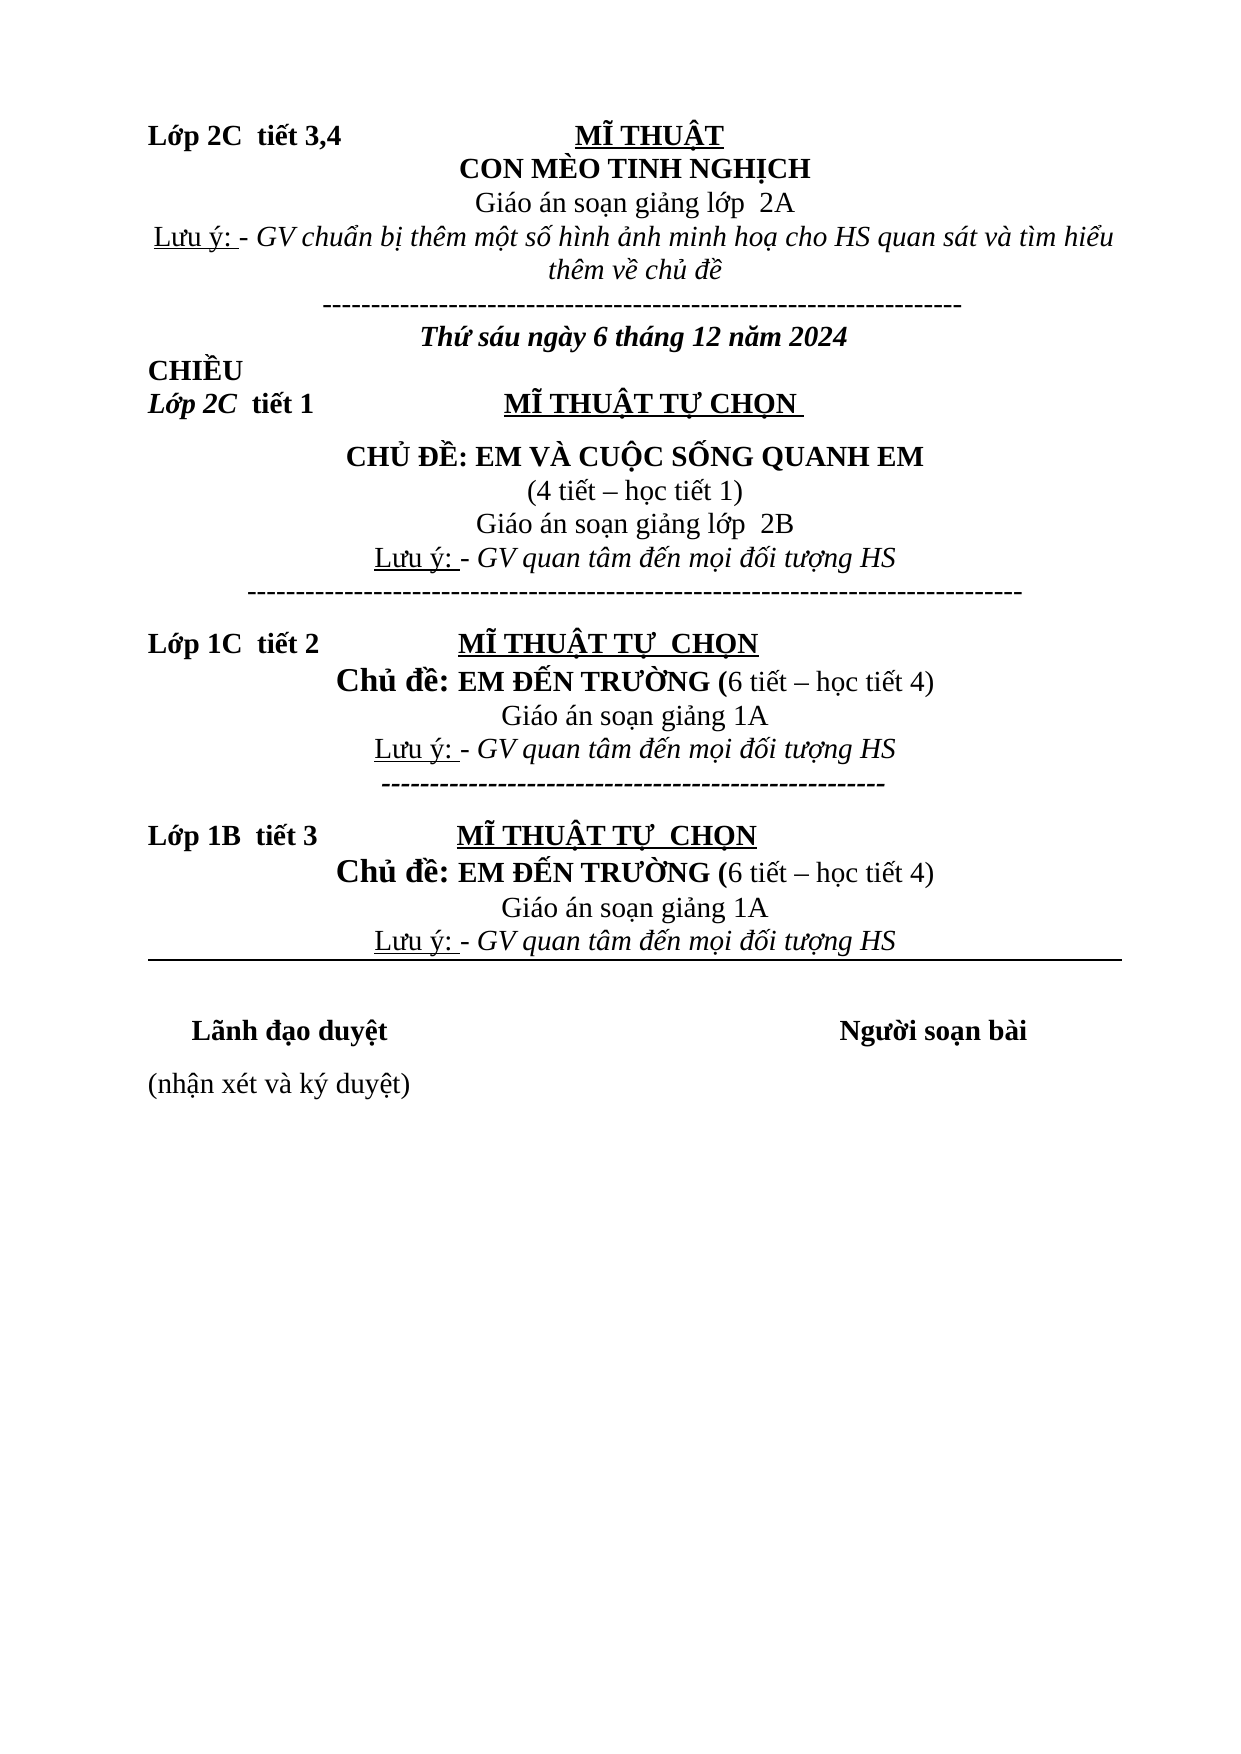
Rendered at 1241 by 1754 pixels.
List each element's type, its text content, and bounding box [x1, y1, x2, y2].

text Lãnh đạo duyệt Người soạn bài [148, 1013, 1122, 1047]
text ---------------------------------------------------- [148, 765, 1122, 799]
text CHỦ ĐỀ: EM VÀ CUỘC SỐNG QUANH EM [148, 439, 1122, 473]
text Giáo án soạn giảng lớp 2B [148, 506, 1122, 540]
text Chủ đề: EM ĐẾN TRƯỜNG (6 tiết – học tiết 4) [148, 852, 1122, 890]
text CHIỀU [148, 353, 1122, 386]
text Lưu ý: - GV quan tâm đến mọi đối tượng HS [148, 732, 1122, 765]
text Chủ đề: EM ĐẾN TRƯỜNG (6 tiết – học tiết 4) [148, 660, 1122, 698]
text CON MÈO TINH NGHỊCH [148, 152, 1122, 185]
text Lớp 2C tiết 3,4 MĨ THUẬT [148, 118, 1122, 152]
text Lưu ý: - GV quan tâm đến mọi đối tượng HS [148, 540, 1122, 573]
text Lớp 1B tiết 3 MĨ THUẬT TỰ CHỌN [148, 818, 1122, 852]
text Giáo án soạn giảng 1A [148, 698, 1122, 732]
text (4 tiết – học tiết 1) [148, 473, 1122, 506]
text Lớp 1C tiết 2 MĨ THUẬT TỰ CHỌN [148, 626, 1122, 660]
text Giáo án soạn giảng 1A [148, 890, 1122, 923]
text Lớp 2C tiết 1 MĨ THUẬT TỰ CHỌN [148, 386, 1122, 420]
text Lưu ý: - GV quan tâm đến mọi đối tượng HS [148, 923, 1122, 959]
text Lưu ý: - GV chuẩn bị thêm một số hình ảnh minh hoạ cho HS quan sát và tìm hiểu thêm về chủ đề [148, 219, 1122, 286]
text Thứ sáu ngày 6 tháng 12 năm 2024 [148, 319, 1122, 353]
text Giáo án soạn giảng lớp 2A [148, 185, 1122, 219]
text (nhận xét và ký duyệt) [148, 1066, 1122, 1100]
text ------------------------------------------------------------------ [148, 286, 1122, 319]
text -------------------------------------------------------------------------------- [148, 573, 1122, 607]
